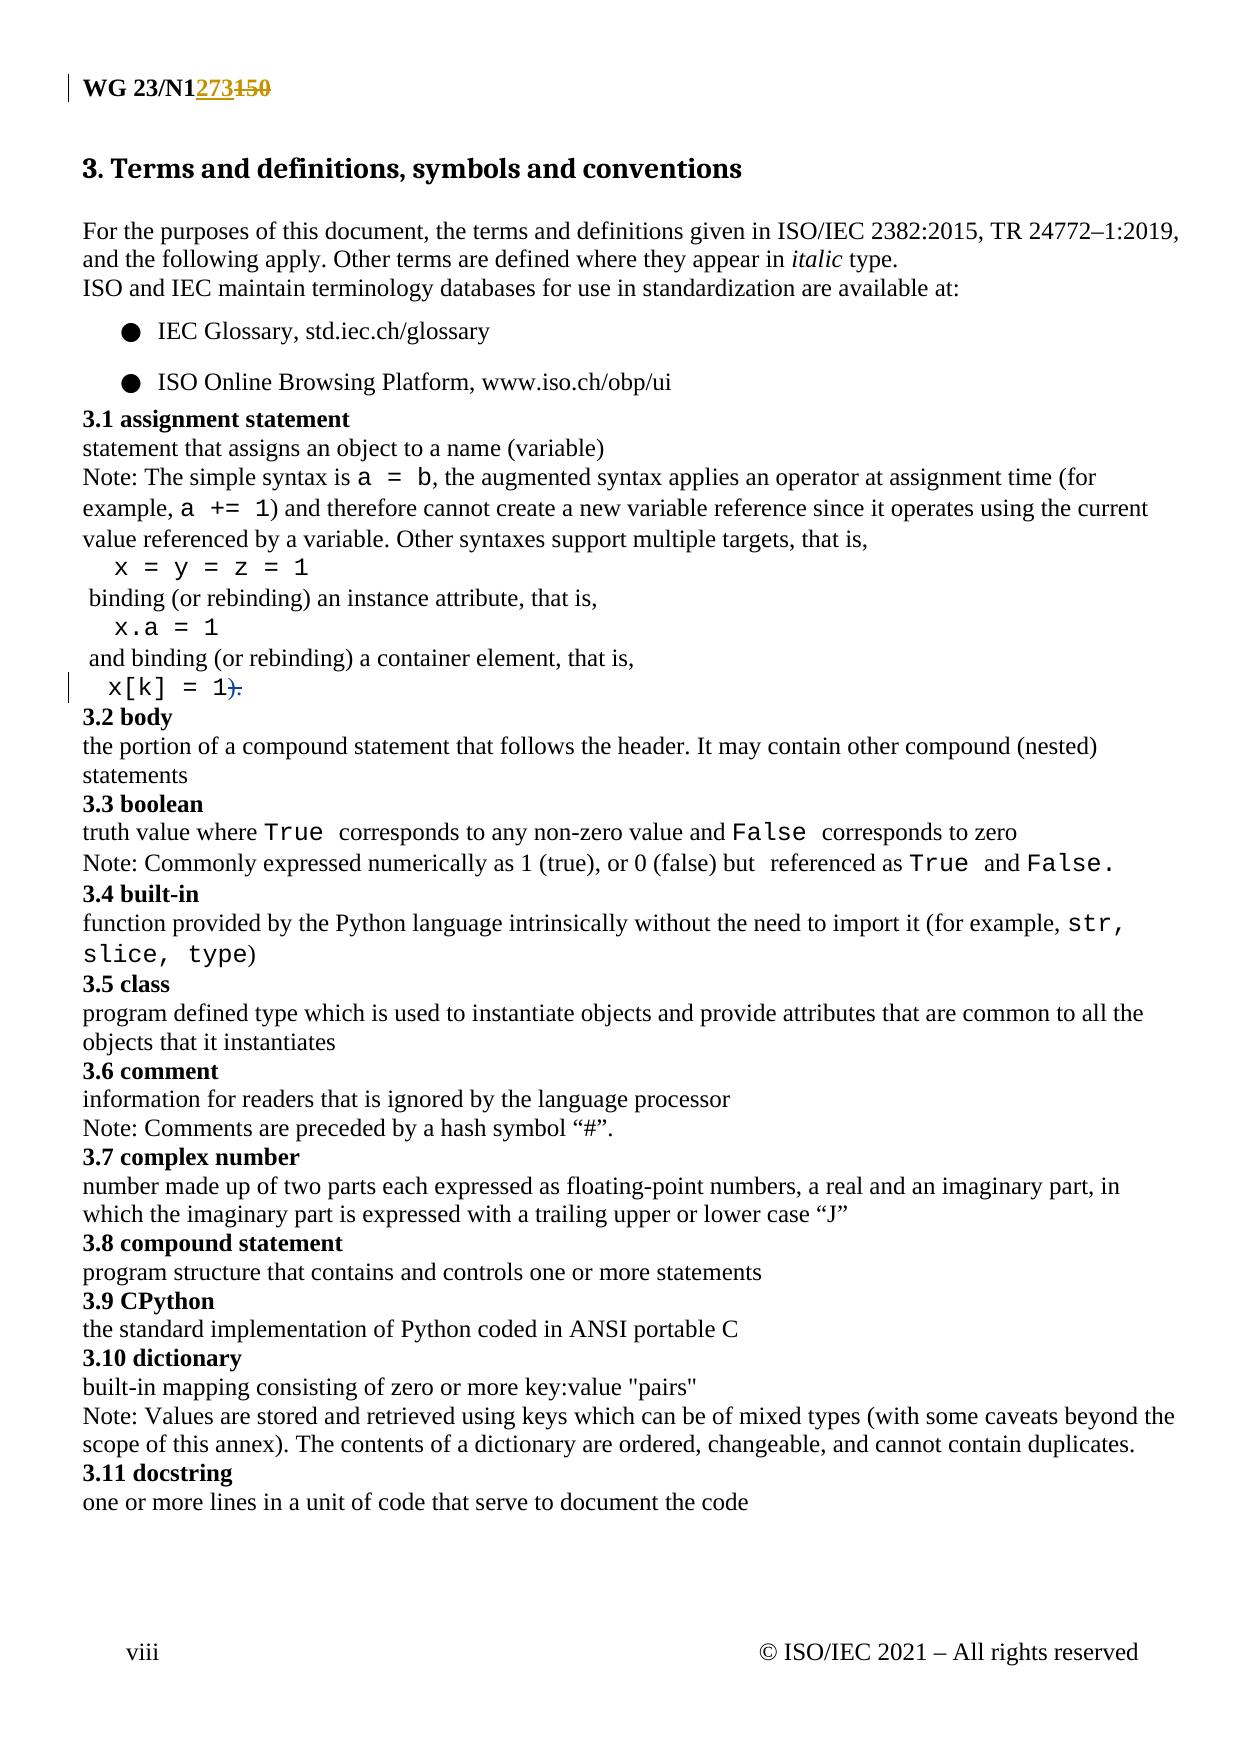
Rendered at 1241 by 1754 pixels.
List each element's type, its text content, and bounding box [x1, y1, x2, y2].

text one or more lines in a unit of code that serve to document the code [82, 1487, 1182, 1516]
text 3.4 built‐in [82, 879, 1182, 908]
text the standard implementation of Python coded in ANSI portable C [82, 1314, 1182, 1343]
text 3.2 body [82, 702, 1182, 731]
text 3.11 docstring [82, 1458, 1182, 1487]
subtitle 3. Terms and definitions, symbols and conventions [82, 152, 1182, 186]
text 3.7 complex number [82, 1142, 1182, 1171]
text Note: Comments are preceded by a hash symbol “#”. [82, 1113, 1182, 1142]
text statement that assigns an object to a name (variable) [82, 433, 1182, 462]
text 3.6 comment [82, 1056, 1182, 1084]
text function provided by the Python language intrinsically without the need to import it (for example, str, slice, type) [82, 908, 1182, 969]
text 3.9 CPython [82, 1286, 1182, 1314]
text 3.10 dictionary [82, 1343, 1182, 1372]
text 3.8 compound statement [82, 1228, 1182, 1257]
text number made up of two parts each expressed as floating‐point numbers, a real and an imaginary part, in which the imaginary part is expressed with a trailing upper or lower case “J” [82, 1171, 1182, 1228]
text Note: Values are stored and retrieved using keys which can be of mixed types (with some caveats beyond the scope of this annex). The contents of a dictionary are ordered, changeable, and cannot contain duplicates. [82, 1401, 1182, 1458]
text truth value where True corresponds to any non‐zero value and False corresponds to zero [82, 817, 1182, 848]
text Note: The simple syntax is a = b, the augmented syntax applies an operator at assignment time (for example, a += 1) and therefore cannot create a new variable reference since it operates using the current value referenced by a variable. Other syntaxes support multiple targets, that is, x = y = z = 1 binding (or rebinding) an instance attribute, that is, x.a = 1 and binding (or rebinding) a container element, that is, x[k] = 1 [82, 462, 1182, 702]
text Note: Commonly expressed numerically as 1 (true), or 0 (false) but referenced as True and False. [82, 848, 1182, 879]
text For the purposes of this document, the terms and definitions given in ISO/IEC 2382:2015, TR 24772–1:2019, and the following apply. Other terms are defined where they appear in italic type. [82, 216, 1182, 273]
text program structure that contains and controls one or more statements [82, 1257, 1182, 1286]
text 3.3 boolean [82, 789, 1182, 817]
text information for readers that is ignored by the language processor [82, 1084, 1182, 1113]
text program defined type which is used to instantiate objects and provide attributes that are common to all the objects that it instantiates [82, 998, 1182, 1056]
list ISO Online Browsing Platform, www.iso.ch/obp/ui [120, 353, 1182, 404]
text 3.5 class [82, 969, 1182, 998]
text built‐in mapping consisting of zero or more key:value "pairs" [82, 1372, 1182, 1401]
text 3.1 assignment statement [82, 404, 1182, 433]
text the portion of a compound statement that follows the header. It may contain other compound (nested) statements [82, 731, 1182, 789]
text ISO and IEC maintain terminology databases for use in standardization are available at: [82, 273, 1182, 302]
list IEC Glossary, std.iec.ch/glossary [120, 302, 1182, 353]
